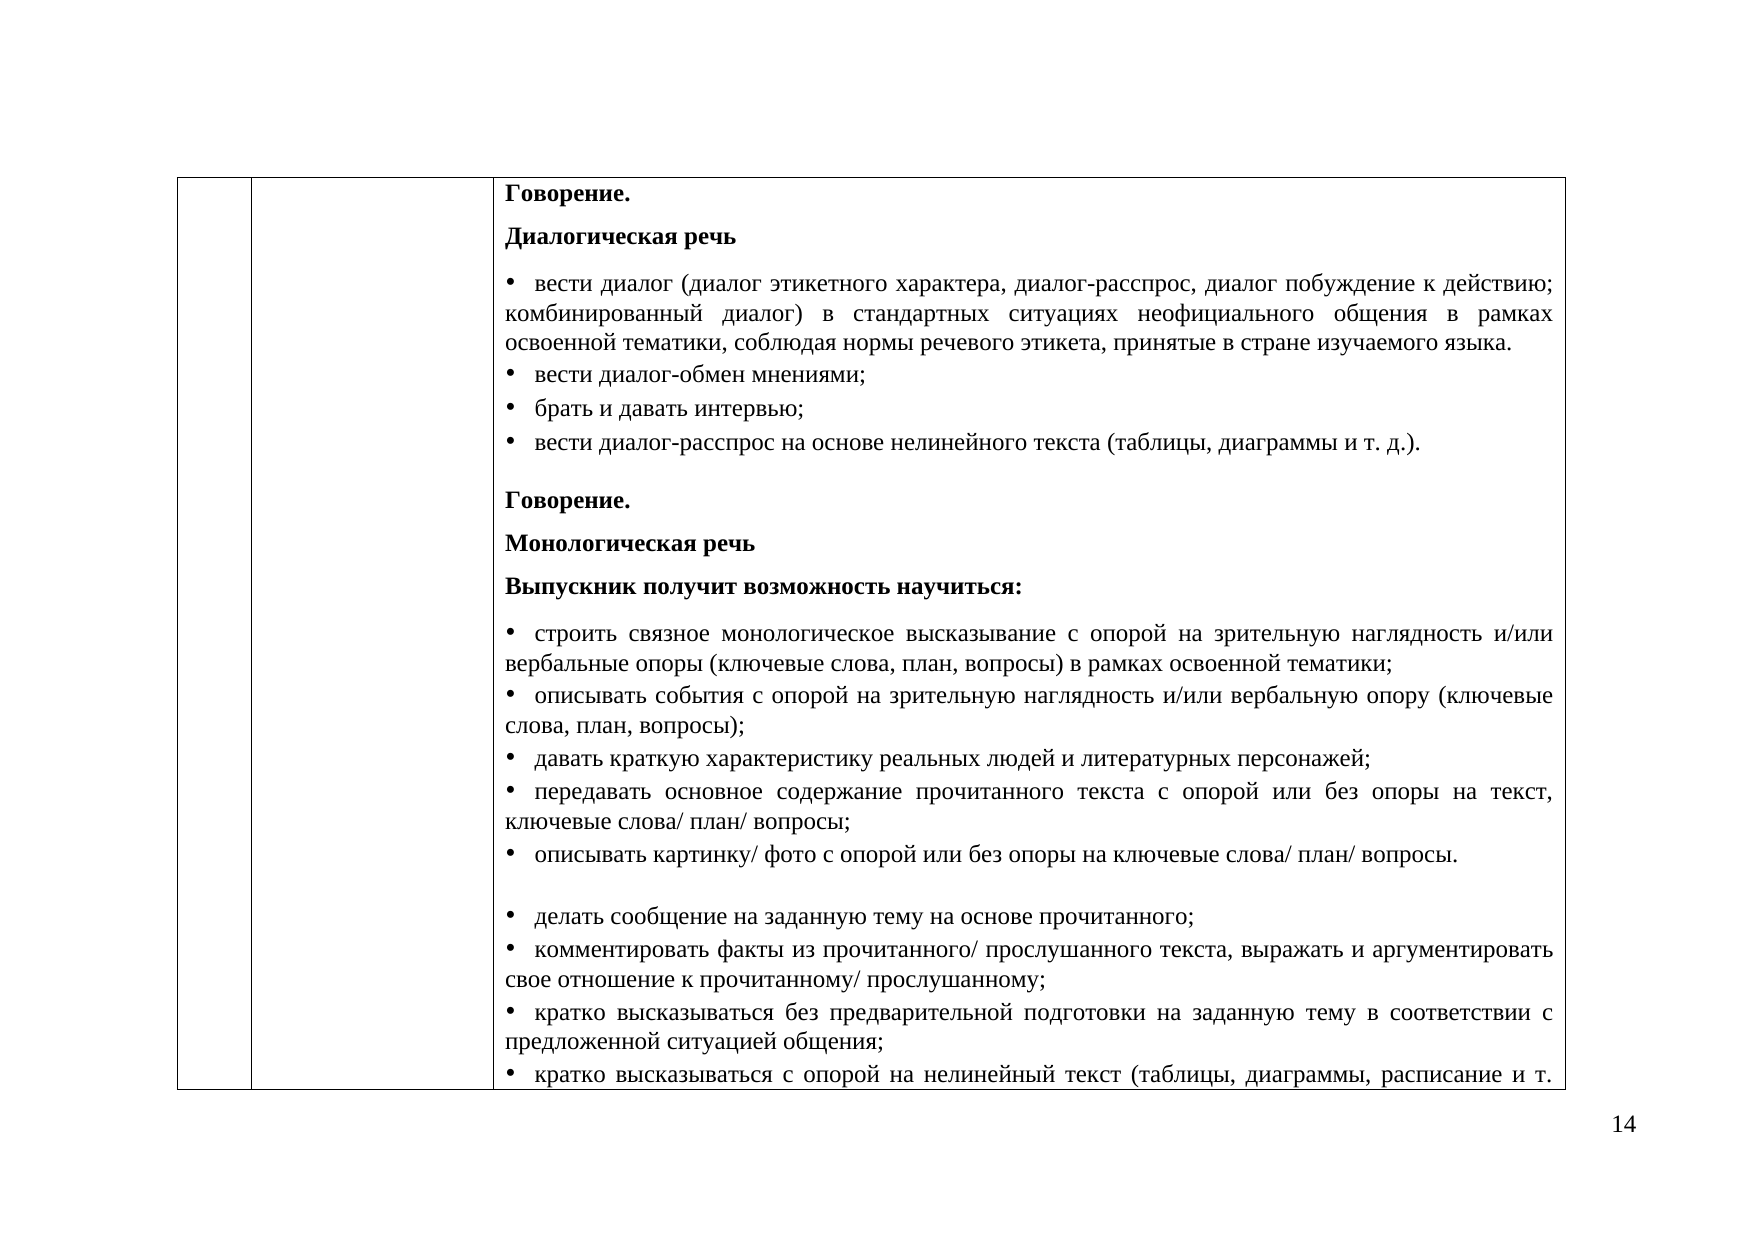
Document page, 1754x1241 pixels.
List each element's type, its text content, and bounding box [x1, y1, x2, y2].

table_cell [494, 178, 1565, 1089]
table_cell 8 [178, 178, 251, 1089]
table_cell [252, 178, 493, 1089]
